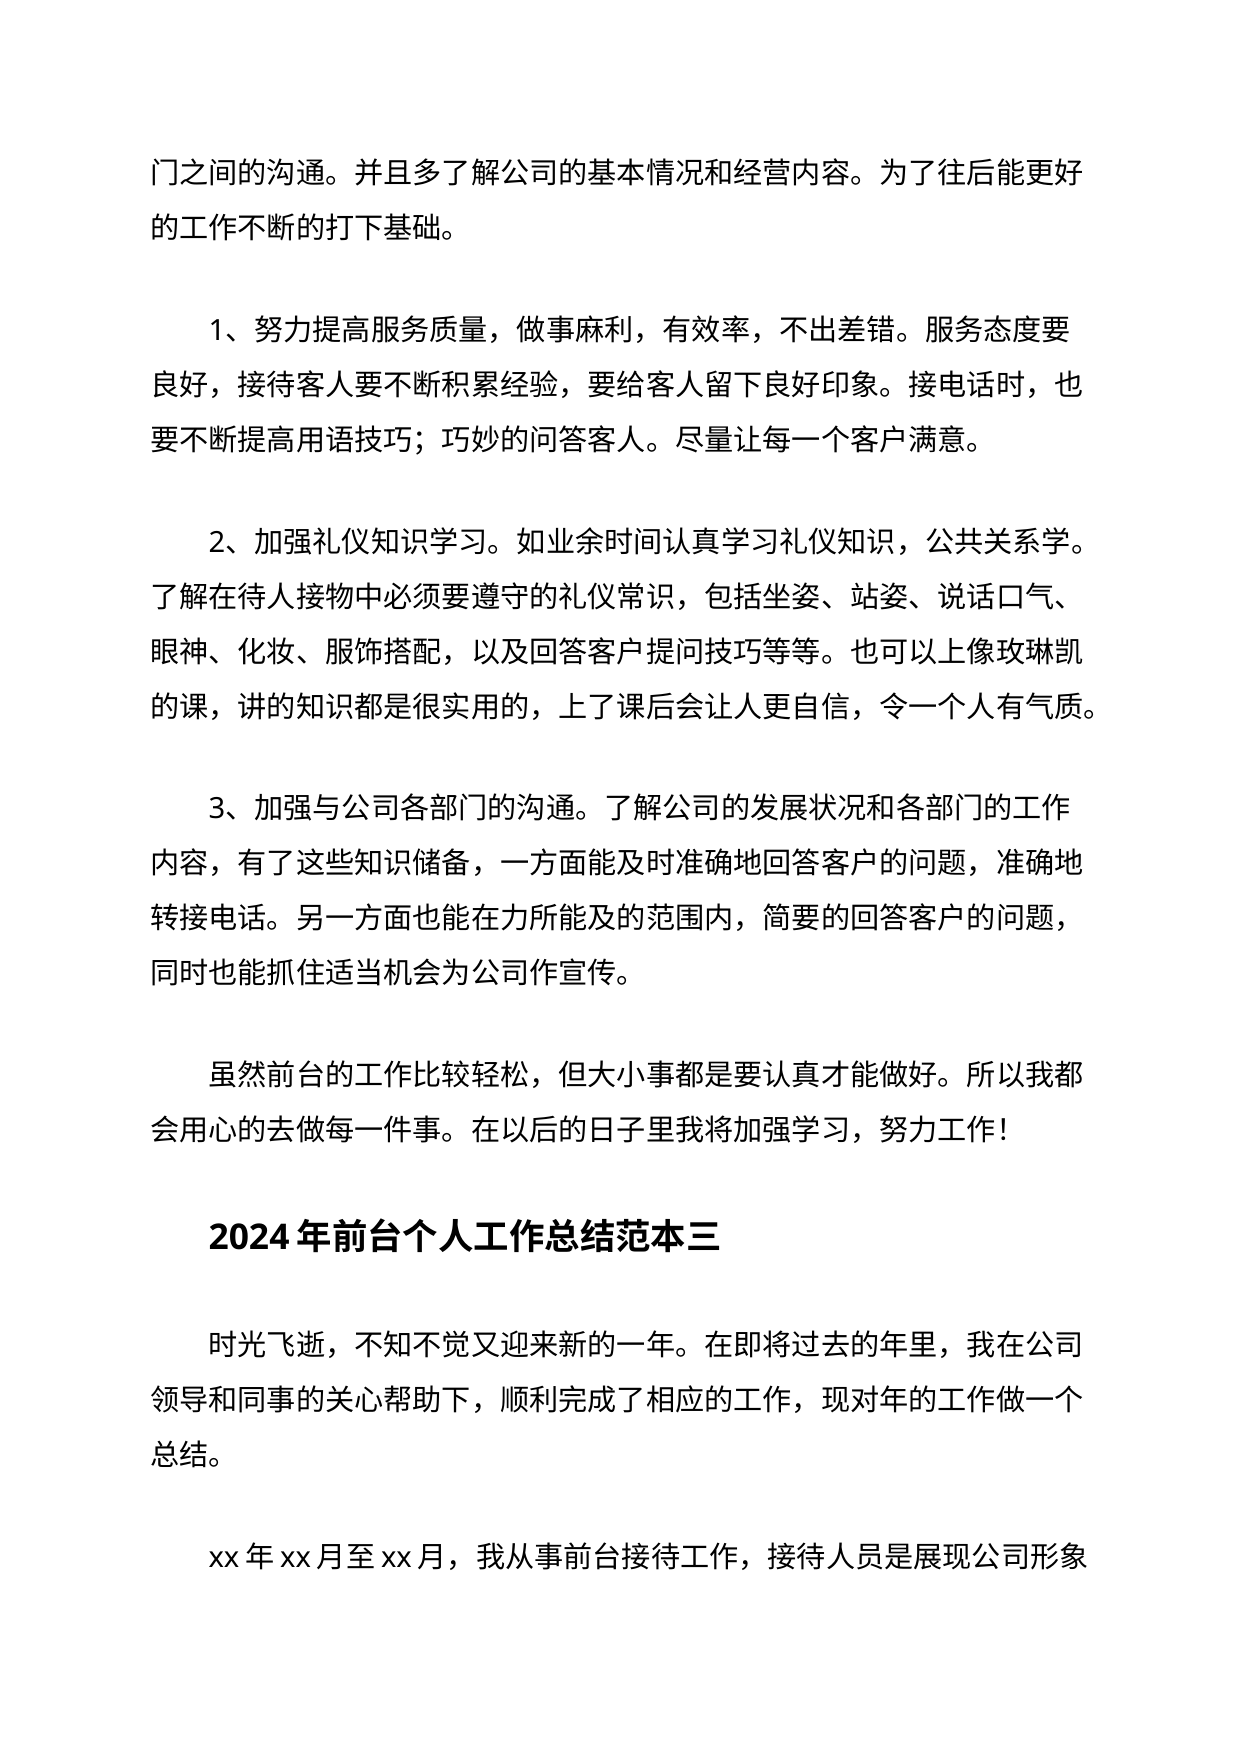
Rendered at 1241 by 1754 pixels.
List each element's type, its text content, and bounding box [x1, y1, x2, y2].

text 时光飞逝，不知不觉又迎来新的一年。在即将过去的年里，我在公司领导和同事的关心帮助下，顺利完成了相应的工作，现对年的工作做一个总结。 [150, 1322, 1090, 1474]
text 2024年前台个人工作总结范本三 [150, 1208, 1090, 1259]
text 3、加强与公司各部门的沟通。了解公司的发展状况和各部门的工作内容，有了这些知识储备，一方面能及时准确地回答客户的问题，准确地转接电话。另一方面也能在力所能及的范围内，简要的回答客户的问题，同时也能抓住适当机会为公司作宣传。 [150, 785, 1090, 992]
text 1、努力提高服务质量，做事麻利，有效率，不出差错。服务态度要良好，接待客人要不断积累经验，要给客人留下良好印象。接电话时，也要不断提高用语技巧；巧妙的问答客人。尽量让每一个客户满意。 [150, 307, 1090, 459]
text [150, 1533, 1090, 1576]
text 2、加强礼仪知识学习。如业余时间认真学习礼仪知识，公共关系学。了解在待人接物中必须要遵守的礼仪常识，包括坐姿、站姿、说话口气、眼神、化妆、服饰搭配，以及回答客户提问技巧等等。也可以上像玫琳凯的课，讲的知识都是很实用的，上了课后会让人更自信，令一个人有气质。 [150, 518, 1090, 725]
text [150, 150, 1090, 247]
text 虽然前台的工作比较轻松，但大小事都是要认真才能做好。所以我都会用心的去做每一件事。在以后的日子里我将加强学习，努力工作！ [150, 1051, 1090, 1149]
